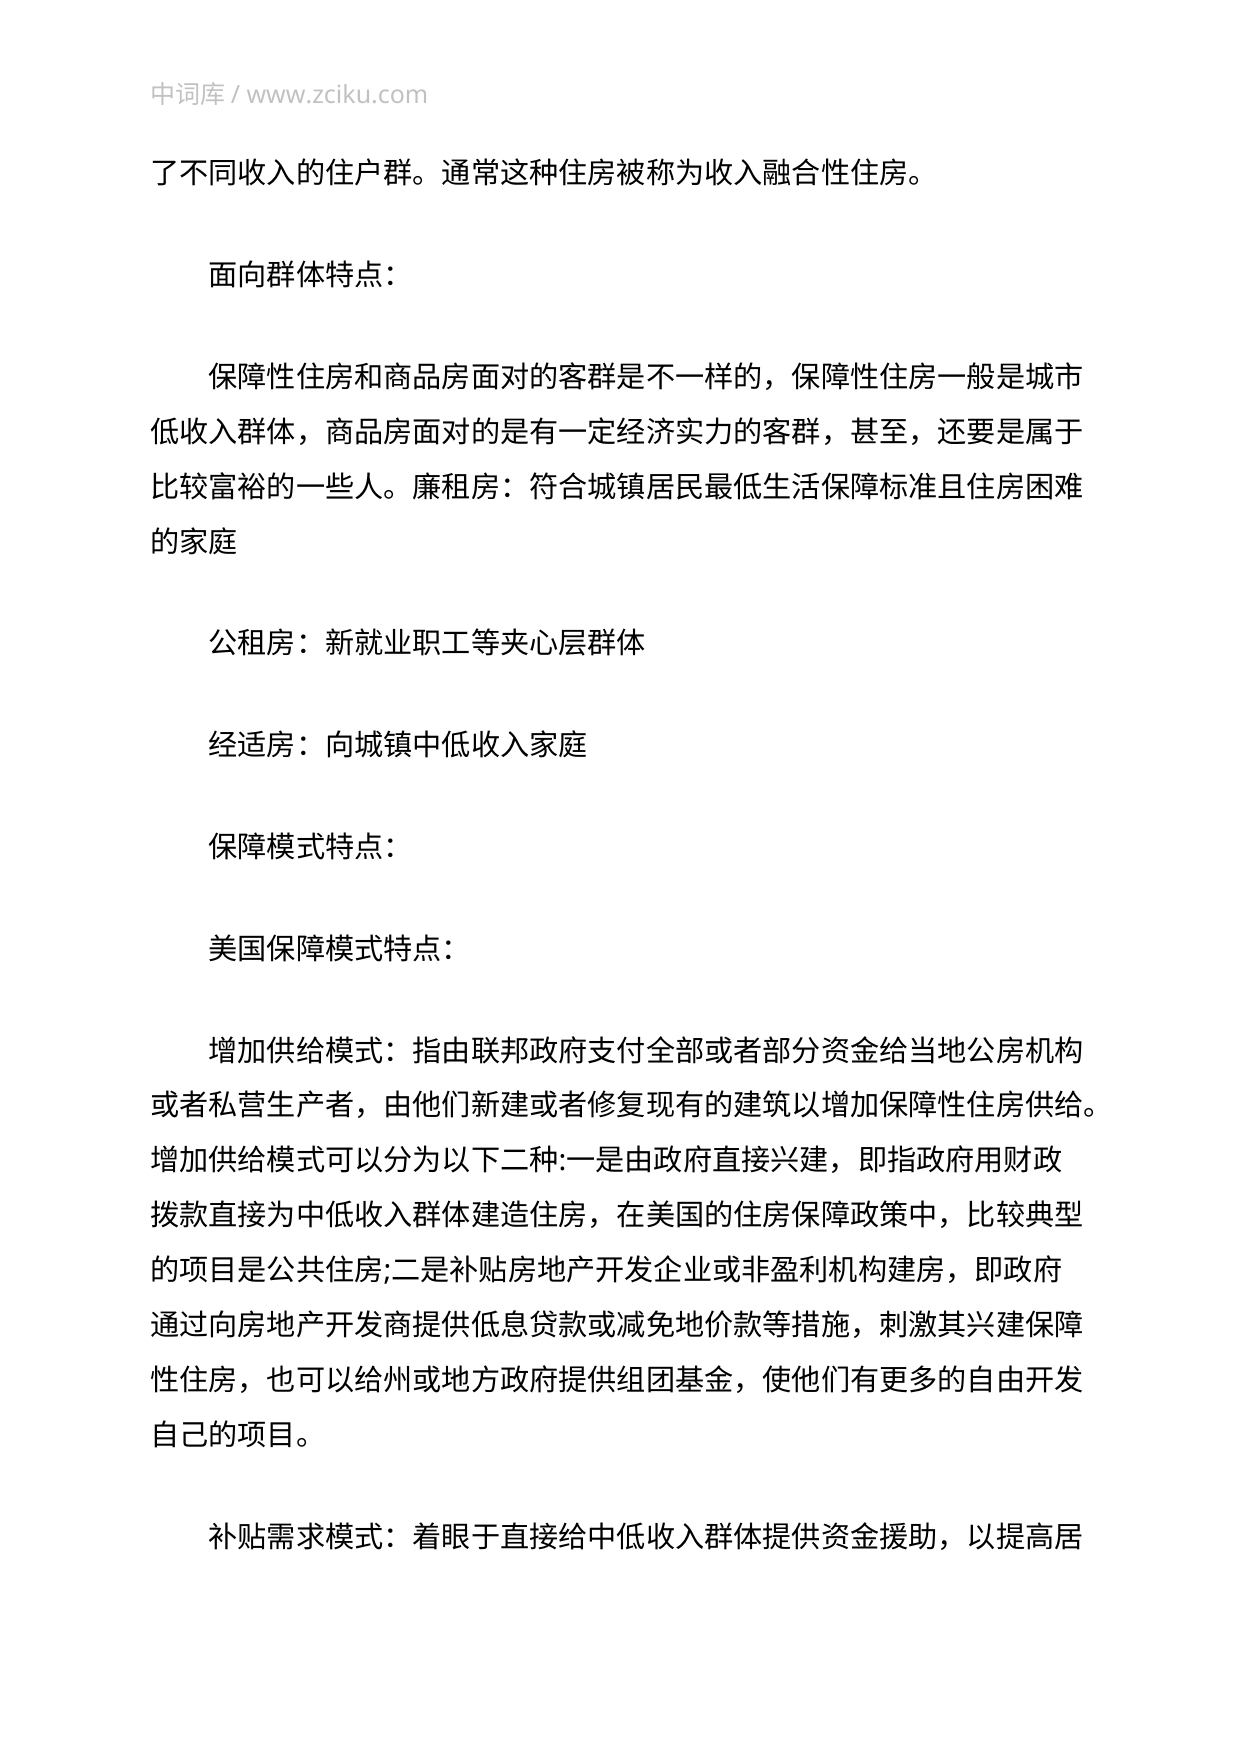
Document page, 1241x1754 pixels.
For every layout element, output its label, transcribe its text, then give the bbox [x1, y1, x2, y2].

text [150, 150, 1090, 192]
text 增加供给模式：指由联邦政府支付全部或者部分资金给当地公房机构或者私营生产者，由他们新建或者修复现有的建筑以增加保障性住房供给。增加供给模式可以分为以下二种:一是由政府直接兴建，即指政府用财政拨款直接为中低收入群体建造住房，在美国的住房保障政策中，比较典型的项目是公共住房;二是补贴房地产开发企业或非盈利机构建房，即政府通过向房地产开发商提供低息贷款或减免地价款等措施，刺激其兴建保障性住房，也可以给州或地方政府提供组团基金，使他们有更多的自由开发自己的项目。 [150, 1027, 1090, 1454]
text 美国保障模式特点： [150, 925, 1090, 968]
text 公租房：新就业职工等夹心层群体 [150, 620, 1090, 662]
text 保障性住房和商品房面对的客群是不一样的，保障性住房一般是城市低收入群体，商品房面对的是有一定经济实力的客群，甚至，还要是属于比较富裕的一些人。廉租房：符合城镇居民最低生活保障标准且住房困难的家庭 [150, 353, 1090, 561]
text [150, 1513, 1090, 1556]
text 保障模式特点： [150, 823, 1090, 866]
text 经适房：向城镇中低收入家庭 [150, 722, 1090, 764]
text 面向群体特点： [150, 252, 1090, 294]
